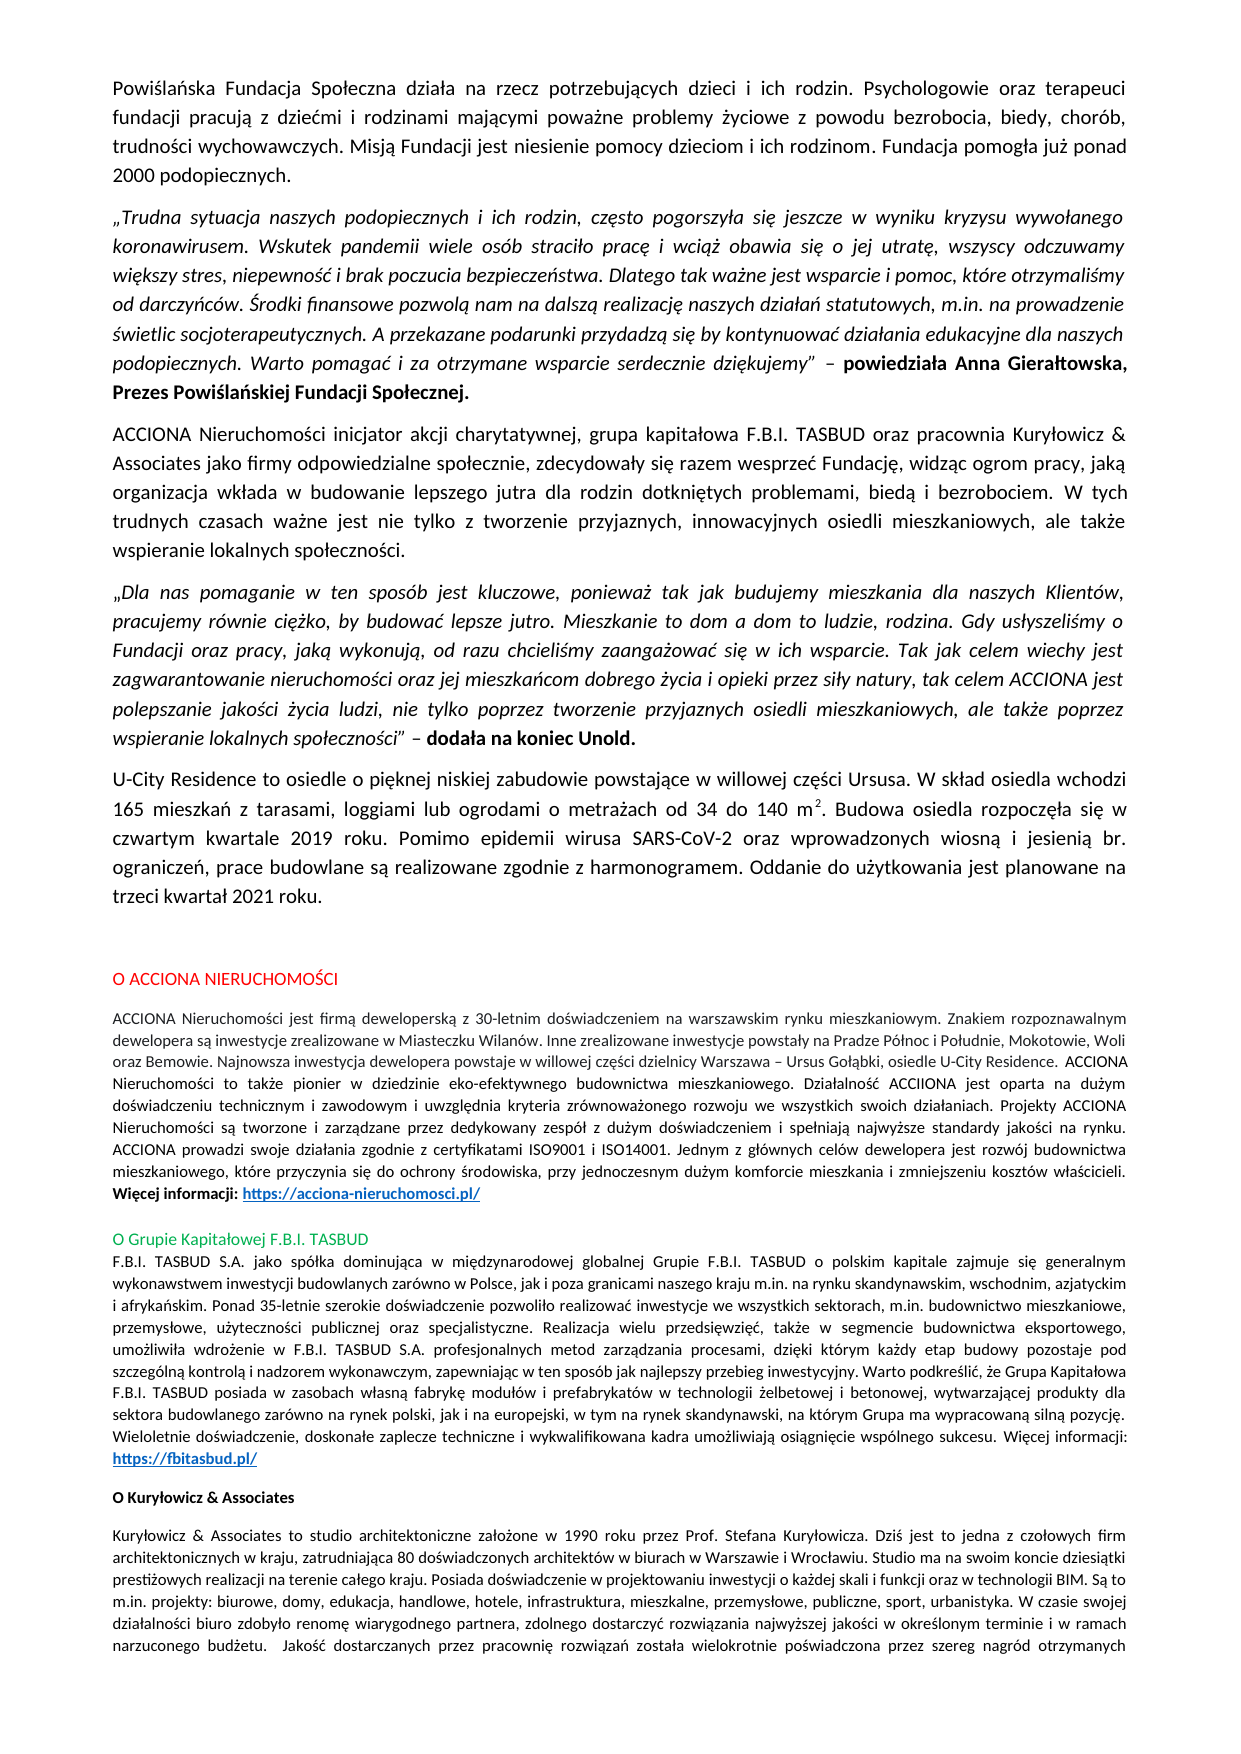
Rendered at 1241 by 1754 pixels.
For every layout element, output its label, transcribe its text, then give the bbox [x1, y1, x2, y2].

text „Dla nas pomaganie w ten sposób jest kluczowe, ponieważ tak jak budujemy mieszkania dla naszych Klientów, pracujemy równie ciężko, by budować lepsze jutro. Mieszkanie to dom a dom to ludzie, rodzina. Gdy usłyszeliśmy o Fundacji oraz pracy, jaką wykonują, od razu chcieliśmy zaangażować się w ich wsparcie. Tak jak celem wiechy jest zagwarantowanie nieruchomości oraz jej mieszkańcom dobrego życia i opieki przez siły natury, tak celem ACCIONA jest polepszanie jakości życia ludzi, nie tylko poprzez tworzenie przyjaznych osiedli mieszkaniowych, ale także poprzez wspieranie lokalnych społeczności” – dodała na koniec Unold. [112, 579, 1128, 750]
text O ACCIONA NIERUCHOMOŚCI [112, 967, 1128, 989]
text O Grupie Kapitałowej F.B.I. TASBUD [112, 1228, 1128, 1250]
text Powiślańska Fundacja Społeczna działa na rzecz potrzebujących dzieci i ich rodzin. Psychologowie oraz terapeuci fundacji pracują z dziećmi i rodzinami mającymi poważne problemy życiowe z powodu bezrobocia, biedy, chorób, trudności wychowawczych. Misją Fundacji jest niesienie pomocy dzieciom i ich rodzinom. Fundacja pomogła już ponad 2000 podopiecznych. [112, 75, 1128, 188]
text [112, 1526, 1128, 1655]
text U-City Residence to osiedle o pięknej niskiej zabudowie powstające w willowej części Ursusa. W skład osiedla wchodzi 165 mieszkań z tarasami, loggiami lub ogrodami o metrażach od 34 do 140 m2. Budowa osiedla rozpoczęła się w czwartym kwartale 2019 roku. Pomimo epidemii wirusa SARS-CoV-2 oraz wprowadzonych wiosną i jesienią br. ograniczeń, prace budowlane są realizowane zgodnie z harmonogramem. Oddanie do użytkowania jest planowane na trzeci kwartał 2021 roku. [112, 767, 1128, 909]
text ACCIONA Nieruchomości jest firmą deweloperską z 30-letnim doświadczeniem na warszawskim rynku mieszkaniowym. Znakiem rozpoznawalnym dewelopera są inwestycje zrealizowane w Miasteczku Wilanów. Inne zrealizowane inwestycje powstały na Pradze Północ i Południe, Mokotowie, Woli oraz Bemowie. Najnowsza inwestycja dewelopera powstaje w willowej części dzielnicy Warszawa – Ursus Gołąbki, osiedle U-City Residence. ACCIONA Nieruchomości to także pionier w dziedzinie eko-efektywnego budownictwa mieszkaniowego. Działalność ACCIIONA jest oparta na dużym doświadczeniu technicznym i zawodowym i uwzględnia kryteria zrównoważonego rozwoju we wszystkich swoich działaniach. Projekty ACCIONA Nieruchomości są tworzone i zarządzane przez dedykowany zespół z dużym doświadczeniem i spełniają najwyższe standardy jakości na rynku. ACCIONA prowadzi swoje działania zgodnie z certyfikatami ISO9001 i ISO14001. Jednym z głównych celów dewelopera jest rozwój budownictwa mieszkaniowego, które przyczynia się do ochrony środowiska, przy jednoczesnym dużym komforcie mieszkania i zmniejszeniu kosztów właścicieli. Więcej informacji: https://acciona-nieruchomosci.pl/ [112, 1024, 1128, 1203]
text F.B.I. TASBUD S.A. jako spółka dominująca w międzynarodowej globalnej Grupie F.B.I. TASBUD o polskim kapitale zajmuje się generalnym wykonawstwem inwestycji budowlanych zarówno w Polsce, jak i poza granicami naszego kraju m.in. na rynku skandynawskim, wschodnim, azjatyckim i afrykańskim. Ponad 35-letnie szerokie doświadczenie pozwoliło realizować inwestycje we wszystkich sektorach, m.in. budownictwo mieszkaniowe, przemysłowe, użyteczności publicznej oraz specjalistyczne. Realizacja wielu przedsięwzięć, także w segmencie budownictwa eksportowego, umożliwiła wdrożenie w F.B.I. TASBUD S.A. profesjonalnych metod zarządzania procesami, dzięki którym każdy etap budowy pozostaje pod szczególną kontrolą i nadzorem wykonawczym, zapewniając w ten sposób jak najlepszy przebieg inwestycyjny. Warto podkreślić, że Grupa Kapitałowa F.B.I. TASBUD posiada w zasobach własną fabrykę modułów i prefabrykatów w technologii żelbetowej i betonowej, wytwarzającej produkty dla sektora budowlanego zarówno na rynek polski, jak i na europejski, w tym na rynek skandynawski, na którym Grupa ma wypracowaną silną pozycję. Wieloletnie doświadczenie, doskonałe zaplecze techniczne i wykwalifikowana kadra umożliwiają osiągnięcie wspólnego sukcesu. Więcej informacji: https://fbitasbud.pl/ [112, 1252, 1128, 1469]
text O Kuryłowicz & Associates [112, 1487, 1128, 1507]
text „Trudna sytuacja naszych podopiecznych i ich rodzin, często pogorszyła się jeszcze w wyniku kryzysu wywołanego koronawirusem. Wskutek pandemii wiele osób straciło pracę i wciąż obawia się o jej utratę, wszyscy odczuwamy większy stres, niepewność i brak poczucia bezpieczeństwa. Dlatego tak ważne jest wsparcie i pomoc, które otrzymaliśmy od darczyńców. Środki finansowe pozwolą nam na dalszą realizację naszych działań statutowych, m.in. na prowadzenie świetlic socjoterapeutycznych. A przekazane podarunki przydadzą się by kontynuować działania edukacyjne dla naszych podopiecznych. Warto pomagać i za otrzymane wsparcie serdecznie dziękujemy” – powiedziała Anna Gierałtowska, Prezes Powiślańskiej Fundacji Społecznej. [112, 204, 1128, 404]
text ACCIONA Nieruchomości inicjator akcji charytatywnej, grupa kapitałowa F.B.I. TASBUD oraz pracownia Kuryłowicz & Associates jako firmy odpowiedzialne społecznie, zdecydowały się razem wesprzeć Fundację, widząc ogrom pracy, jaką organizacja wkłada w budowanie lepszego jutra dla rodzin dotkniętych problemami, biedą i bezrobociem. W tych trudnych czasach ważne jest nie tylko z tworzenie przyjaznych, innowacyjnych osiedli mieszkaniowych, ale także wspieranie lokalnych społeczności. [112, 421, 1128, 563]
